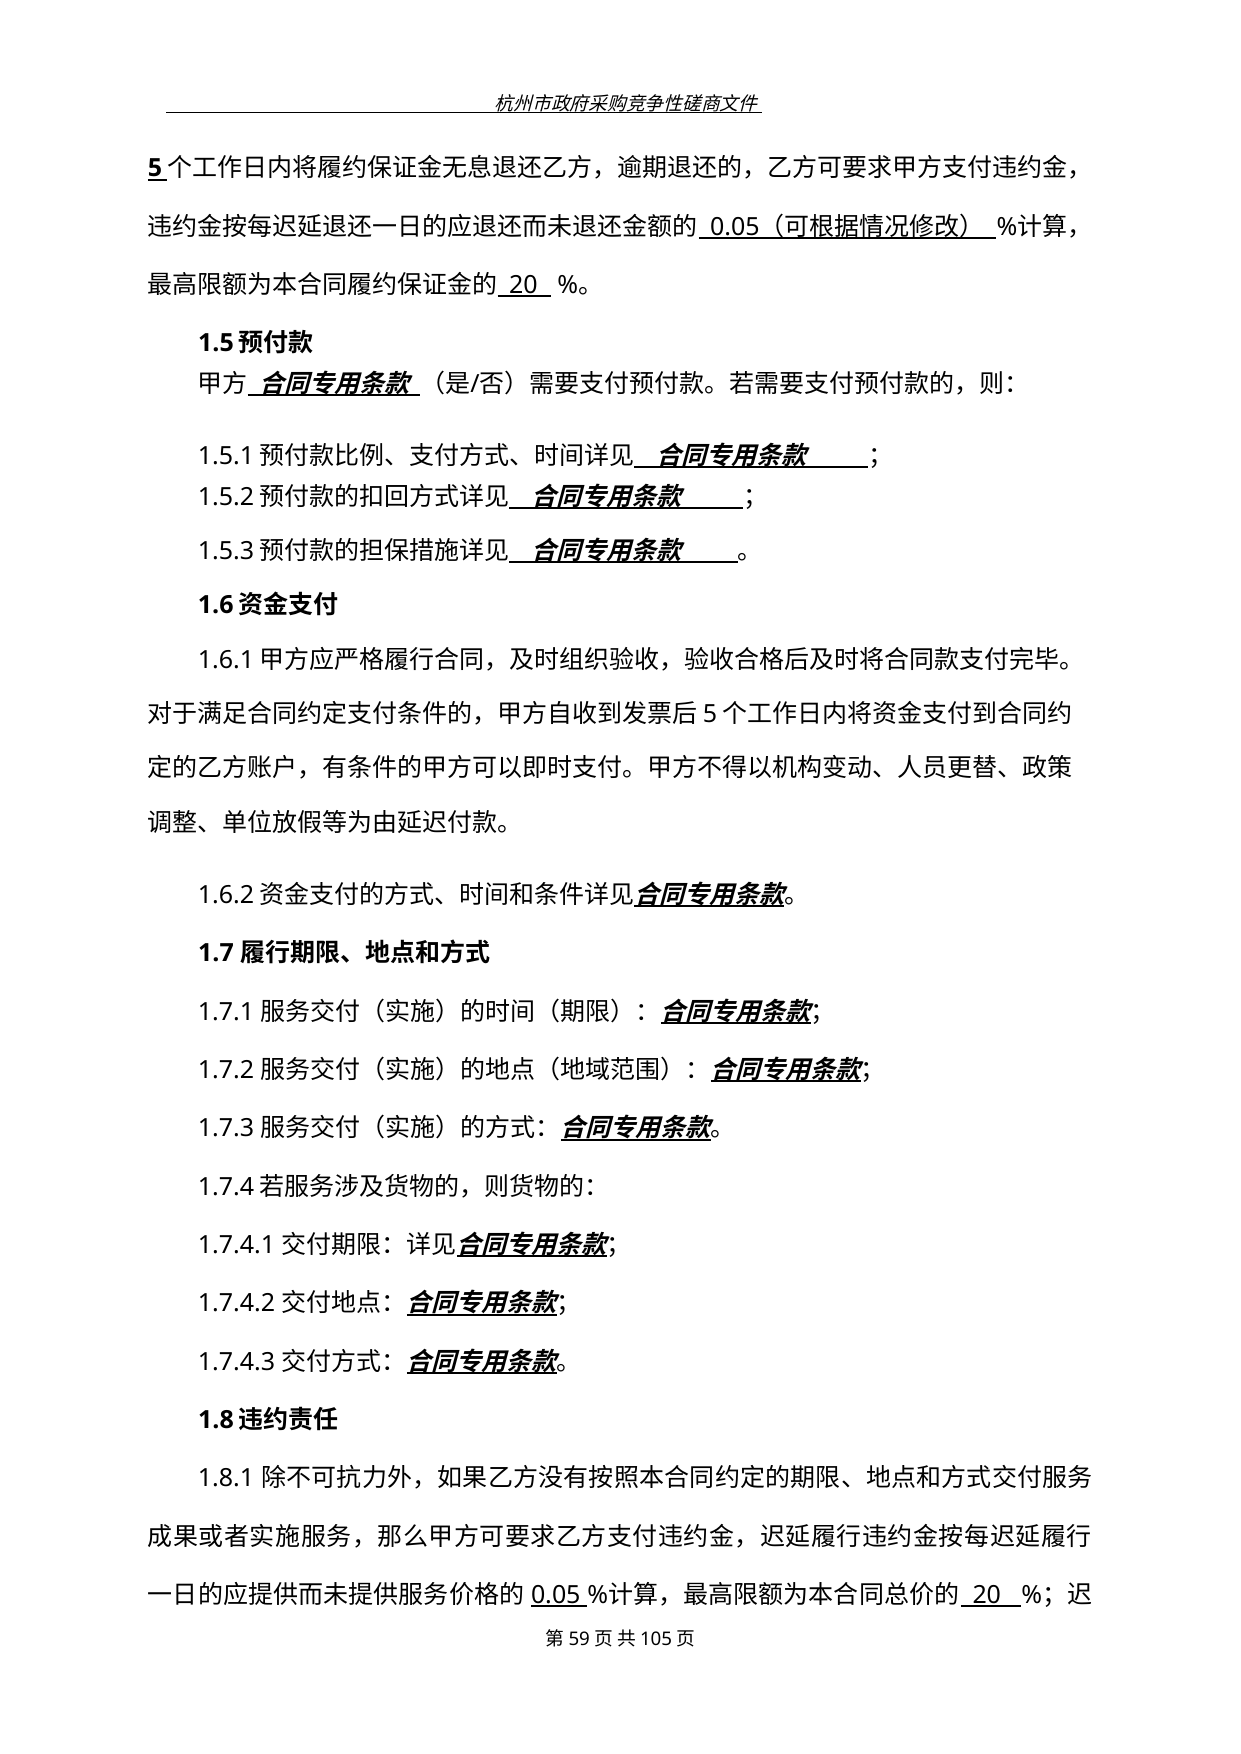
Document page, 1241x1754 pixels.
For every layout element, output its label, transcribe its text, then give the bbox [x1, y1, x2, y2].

text 1.7.4.3 交付方式：合同专用条款。 [148, 1323, 1092, 1382]
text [148, 130, 1092, 305]
text 1.5.1预付款比例、支付方式、时间详见 合同专用条款 ； [148, 418, 1092, 476]
text 1.5预付款 [148, 305, 1092, 363]
text 1.5.3预付款的担保措施详见 合同专用条款 。 [148, 530, 1092, 567]
text 1.7.4.2 交付地点：合同专用条款； [148, 1265, 1092, 1323]
text 1.7.3 服务交付（实施）的方式：合同专用条款。 [148, 1090, 1092, 1148]
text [148, 1440, 1092, 1615]
text 1.6.2资金支付的方式、时间和条件详见合同专用条款。 [148, 857, 1092, 915]
text 1.7.4.1 交付期限：详见合同专用条款； [148, 1207, 1092, 1265]
text 1.7.4若服务涉及货物的，则货物的： [148, 1148, 1092, 1207]
text 1.5.2预付款的扣回方式详见 合同专用条款 ； [148, 476, 1092, 512]
text 1.7.2 服务交付（实施）的地点（地域范围）：合同专用条款； [148, 1032, 1092, 1090]
text 1.6资金支付 [148, 585, 1092, 621]
text 甲方 合同专用条款 （是/否）需要支付预付款。若需要支付预付款的，则： [148, 363, 1092, 399]
text 1.7 履行期限、地点和方式 [148, 915, 1092, 973]
text 1.8违约责任 [148, 1382, 1092, 1440]
text 1.7.1 服务交付（实施）的时间（期限）：合同专用条款； [148, 973, 1092, 1032]
text 1.6.1甲方应严格履行合同，及时组织验收，验收合格后及时将合同款支付完毕。对于满足合同约定支付条件的，甲方自收到发票后5个工作日内将资金支付到合同约定的乙方账户，有条件的甲方可以即时支付。甲方不得以机构变动、人员更替、政策调整、单位放假等为由延迟付款。 [148, 639, 1092, 838]
